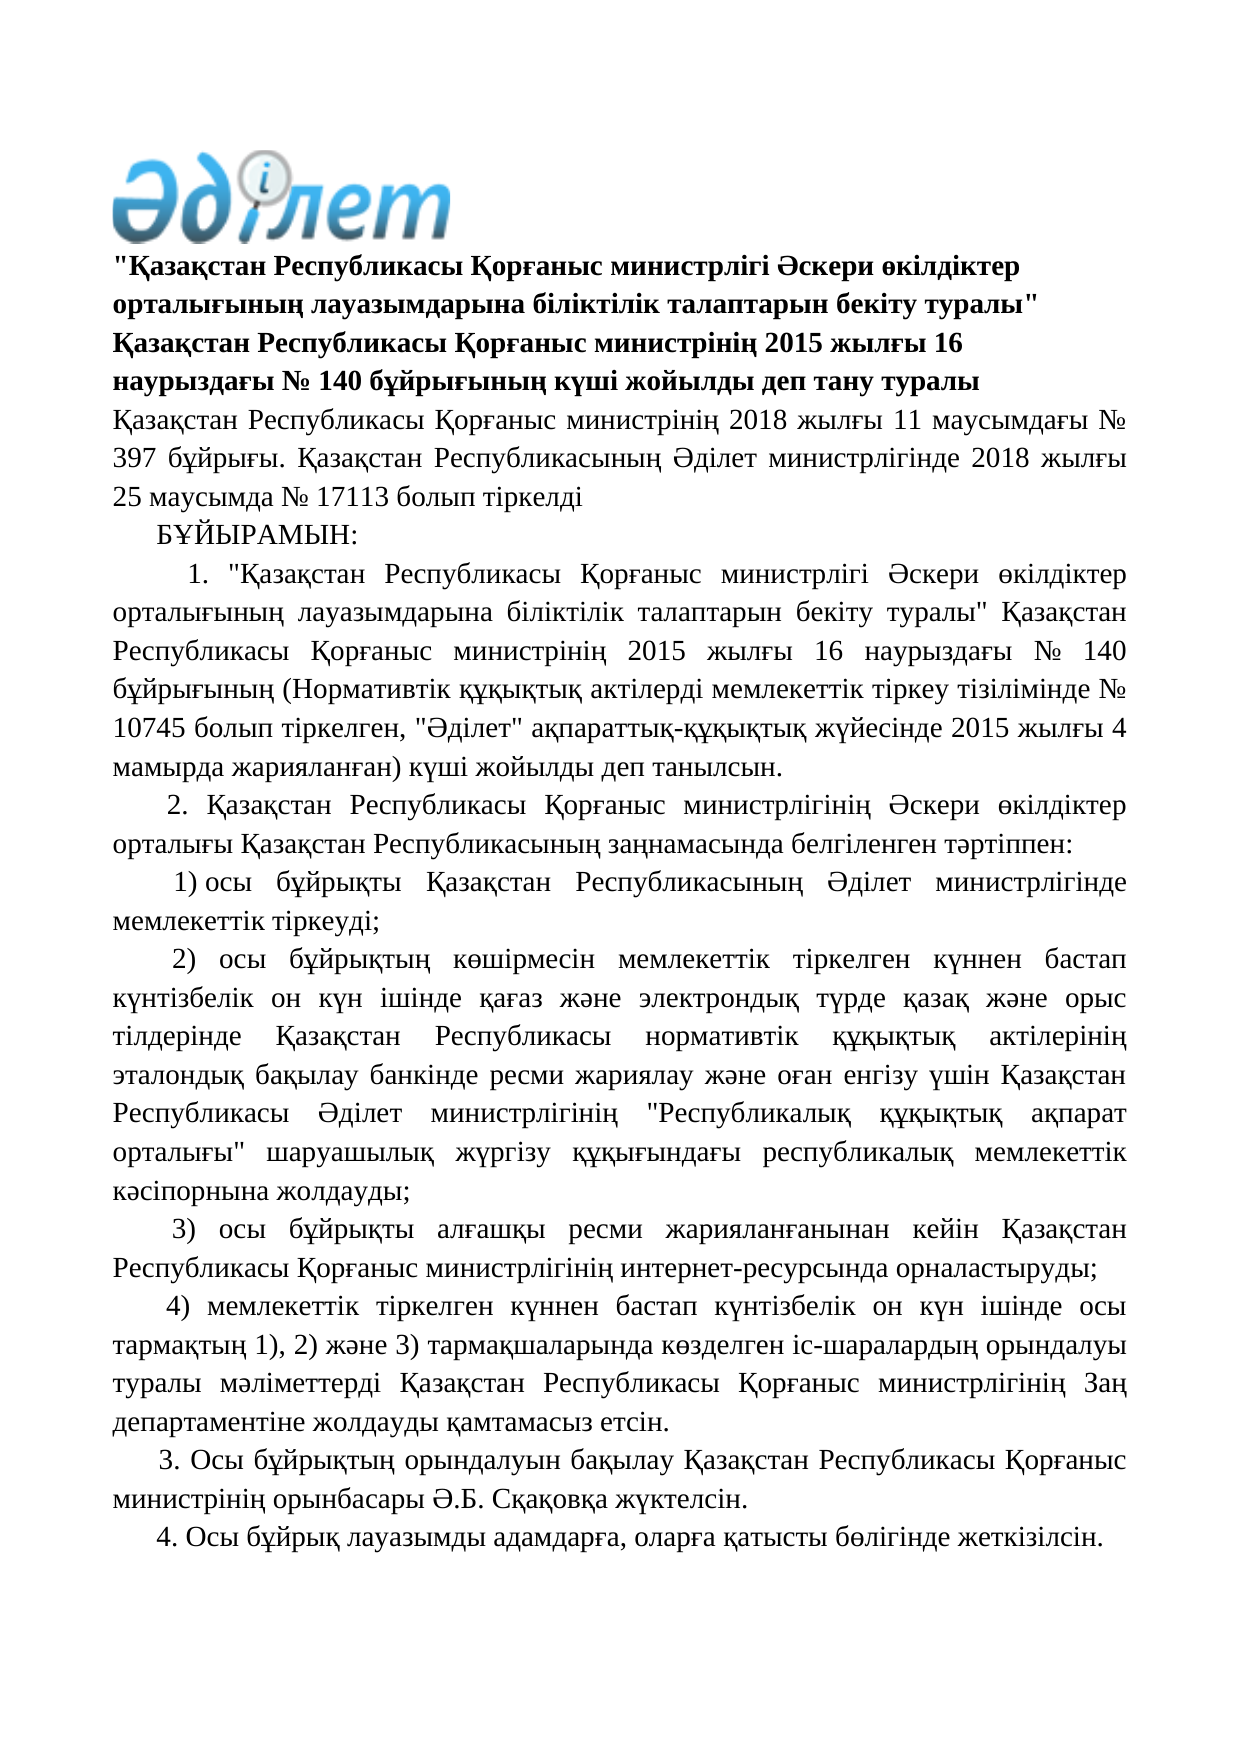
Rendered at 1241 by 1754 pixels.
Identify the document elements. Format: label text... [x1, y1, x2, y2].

picture [112, 150, 451, 244]
text 3) осы бұйрықты алғашқы ресми жарияланғанынан кейін Қазақстан Республикасы Қорғаныс министрлігінің интернет-ресурсында орналастыруды; [112, 1211, 1128, 1283]
text 4) мемлекеттік тіркелген күннен бастап күнтізбелік он күн ішінде осы тармақтың 1), 2) және 3) тармақшаларында көзделген іс-шаралардың орындалуы туралы мәліметтерді Қазақстан Республикасы Қорғаныс министрлігінің Заң департаментіне жолдауды қамтамасыз етсін. [112, 1288, 1128, 1437]
text Қазақстан Республикасы Қорғаныс министрінің 2018 жылғы 11 маусымдағы № 397 бұйрығы. Қазақстан Республикасының Әділет министрлігінде 2018 жылғы 25 маусымда № 17113 болып тіркелді [112, 402, 1128, 512]
text БҰЙЫРАМЫН: [112, 517, 1128, 551]
text 1. "Қазақстан Республикасы Қорғаныс министрлігі Әскери өкілдіктер орталығының лауазымдарына біліктілік талаптарын бекіту туралы" Қазақстан Республикасы Қорғаныс министрінің 2015 жылғы 16 наурыздағы № 140 бұйрығының (Нормативтік құқықтық актілерді мемлекеттік тіркеу тізілімінде № 10745 болып тіркелген, "Әділет" ақпараттық-құқықтық жүйесінде 2015 жылғы 4 мамырда жарияланған) күші жойылды деп танылсын. [112, 556, 1128, 782]
text 3. Осы бұйрықтың орындалуын бақылау Қазақстан Республикасы Қорғаныс министрінің орынбасары Ә.Б. Сқақовқа жүктелсін. [112, 1442, 1128, 1514]
text "Қазақстан Республикасы Қорғаныс министрлігі Әскери өкілдіктер орталығының лауазымдарына біліктілік талаптарын бекіту туралы" Қазақстан Республикасы Қорғаныс министрінің 2015 жылғы 16 наурыздағы № 140 бұйрығының күші жойылды деп тану туралы [112, 248, 1128, 397]
text 2. Қазақстан Республикасы Қорғаныс министрлігінің Әскери өкілдіктер орталығы Қазақстан Республикасының заңнамасында белгіленген тәртіппен: [112, 787, 1128, 859]
text 1) осы бұйрықты Қазақстан Республикасының Әділет министрлігінде мемлекеттік тіркеуді; [112, 864, 1128, 936]
text 4. Осы бұйрық лауазымды адамдарға, оларға қатысты бөлігінде жеткізілсін. [112, 1519, 1128, 1553]
text 2) осы бұйрықтың көшірмесін мемлекеттік тіркелген күннен бастап күнтізбелік он күн ішінде қағаз және электрондық түрде қазақ және орыс тілдерінде Қазақстан Республикасы нормативтік құқықтық актілерінің эталондық бақылау банкінде ресми жариялау және оған енгізу үшін Қазақстан Республикасы Әділет министрлігінің "Республикалық құқықтық ақпарат орталығы" шаруашылық жүргізу құқығындағы республикалық мемлекеттік кәсіпорнына жолдауды; [112, 941, 1128, 1206]
